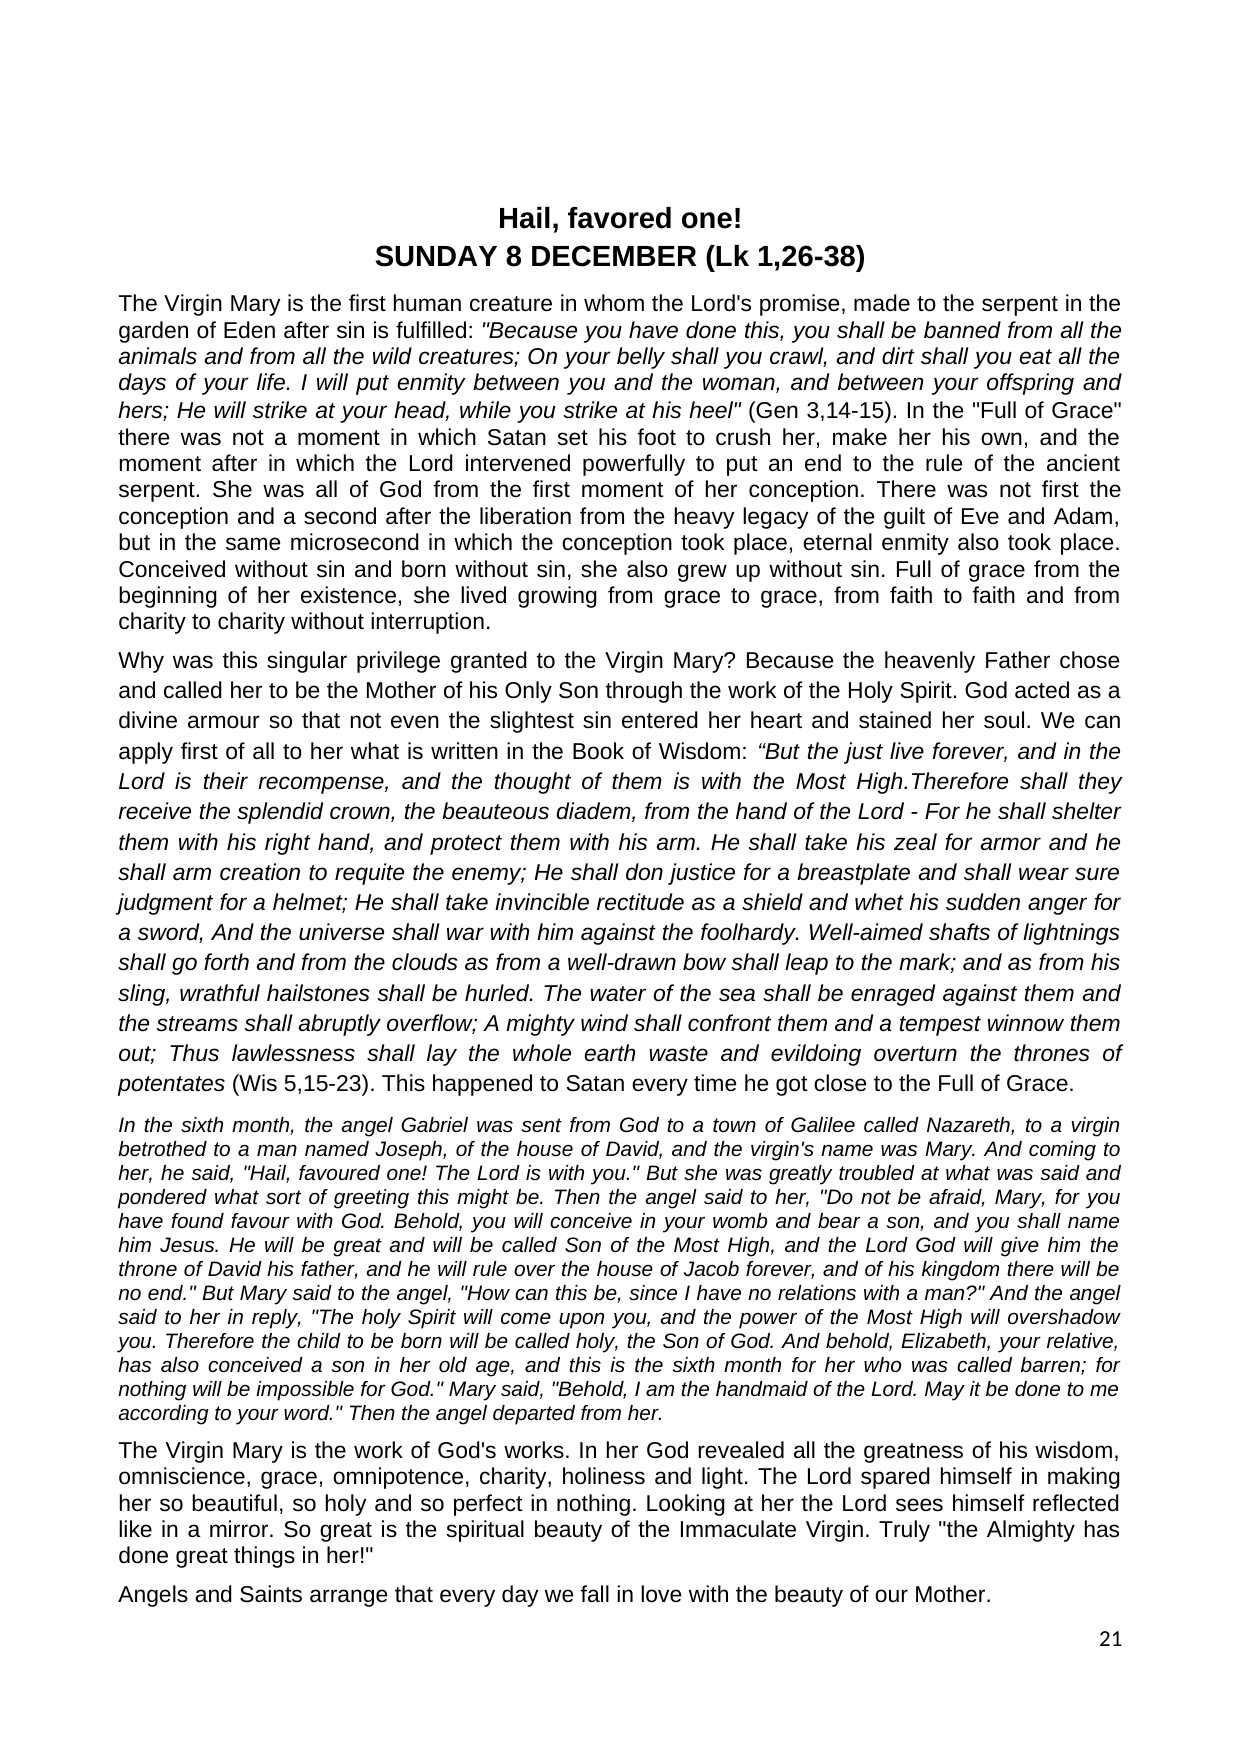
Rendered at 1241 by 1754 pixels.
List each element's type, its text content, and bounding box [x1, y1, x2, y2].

subtitle Hail, favored one! [118, 201, 1122, 234]
text Why was this singular privilege granted to the Virgin Mary? Because the heavenly Father chose and called her to be the Mother of his Only Son through the work of the Holy Spirit. God acted as a divine armour so that not even the slightest sin entered her heart and stained her soul. We can apply first of all to her what is written in the Book of Wisdom: “But the just live forever, and in the Lord is their recompense, and the thought of them is with the Most High.Therefore shall they receive the splendid crown, the beauteous diadem, from the hand of the Lord - For he shall shelter them with his right hand, and protect them with his arm. He shall take his zeal for armor and he shall arm creation to requite the enemy; He shall don justice for a breastplate and shall wear sure judgment for a helmet; He shall take invincible rectitude as a shield and whet his sudden anger for a sword, And the universe shall war with him against the foolhardy. Well-aimed shafts of lightnings shall go forth and from the clouds as from a well-drawn bow shall leap to the mark; and as from his sling, wrathful hailstones shall be hurled. The water of the sea shall be enraged against them and the streams shall abruptly overflow; A mighty wind shall confront them and a tempest winnow them out; Thus lawlessness shall lay the whole earth waste and evildoing overturn the thrones of potentates (Wis 5,15-23). This happened to Satan every time he got close to the Full of Grace. [118, 647, 1122, 1096]
text Angels and Saints arrange that every day we fall in love with the beauty of our Mother. [118, 1581, 1122, 1607]
subtitle SUNDAY 8 DECEMBER (Lk 1,26-38) [118, 239, 1122, 273]
text In the sixth month, the angel Gabriel was sent from God to a town of Galilee called Nazareth, to a virgin betrothed to a man named Joseph, of the house of David, and the virgin's name was Mary. And coming to her, he said, "Hail, favoured one! The Lord is with you." But she was greatly troubled at what was said and pondered what sort of greeting this might be. Then the angel said to her, "Do not be afraid, Mary, for you have found favour with God. Behold, you will conceive in your womb and bear a son, and you shall name him Jesus. He will be great and will be called Son of the Most High, and the Lord God will give him the throne of David his father, and he will rule over the house of Jacob forever, and of his kingdom there will be no end." But Mary said to the angel, "How can this be, since I have no relations with a man?" And the angel said to her in reply, "The holy Spirit will come upon you, and the power of the Most High will overshadow you. Therefore the child to be born will be called holy, the Son of God. And behold, Elizabeth, your relative, has also conceived a son in her old age, and this is the sixth month for her who was called barren; for nothing will be impossible for God." Mary said, "Behold, I am the handmaid of the Lord. May it be done to me according to your word." Then the angel departed from her. [118, 1113, 1122, 1424]
text The Virgin Mary is the first human creature in whom the Lord's promise, made to the serpent in the garden of Eden after sin is fulfilled: "Because you have done this, you shall be banned from all the animals and from all the wild creatures; On your belly shall you crawl, and dirt shall you eat all the days of your life. I will put enmity between you and the woman, and between your offspring and hers; He will strike at your head, while you strike at his heel" (Gen 3,14-15). In the "Full of Grace" there was not a moment in which Satan set his foot to crush her, make her his own, and the moment after in which the Lord intervened powerfully to put an end to the rule of the ancient serpent. She was all of God from the first moment of her conception. There was not first the conception and a second after the liberation from the heavy legacy of the guilt of Eve and Adam, but in the same microsecond in which the conception took place, eternal enmity also took place. Conceived without sin and born without sin, she also grew up without sin. Full of grace from the beginning of her existence, she lived growing from grace to grace, from faith to faith and from charity to charity without interruption. [118, 290, 1122, 634]
text The Virgin Mary is the work of God's works. In her God revealed all the greatness of his wisdom, omniscience, grace, omnipotence, charity, holiness and light. The Lord spared himself in making her so beautiful, so holy and so perfect in nothing. Looking at her the Lord sees himself reflected like in a mirror. So great is the spiritual beauty of the Immaculate Virgin. Truly "the Almighty has done great things in her!" [118, 1437, 1122, 1568]
